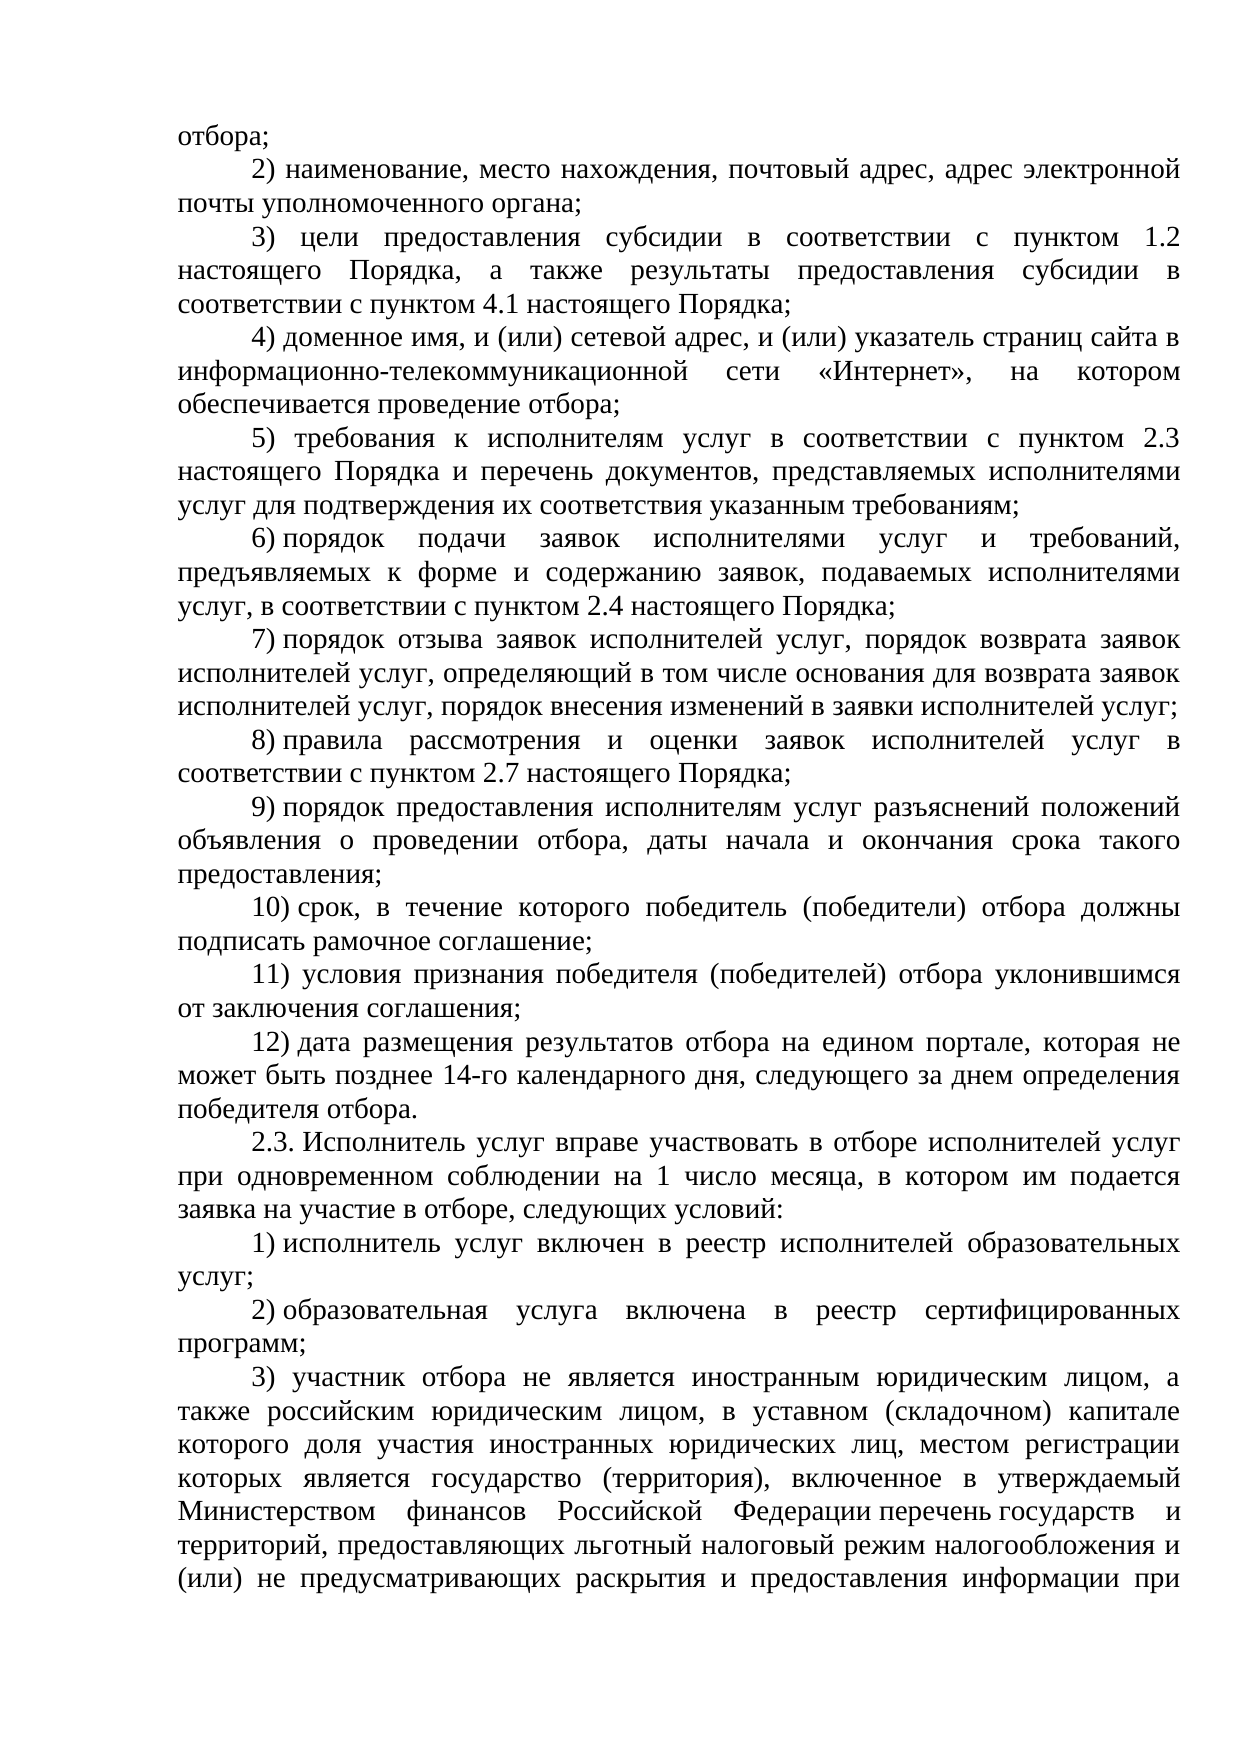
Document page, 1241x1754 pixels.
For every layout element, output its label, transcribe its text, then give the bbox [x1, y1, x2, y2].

list 10) срок, в течение которого победитель (победители) отбора должны подписать рамочное соглашение; [177, 889, 1181, 957]
list 11) условия признания победителя (победителей) отбора уклонившимся от заключения соглашения; [177, 957, 1181, 1024]
text 2) образовательная услуга включена в реестр сертифицированных программ; [177, 1292, 1181, 1359]
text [177, 1359, 1181, 1594]
list 5) требования к исполнителям услуг в соответствии с пунктом 2.3 настоящего Порядка и перечень документов, представляемых исполнителями услуг для подтверждения их соответствия указанным требованиям; [177, 420, 1181, 521]
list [177, 118, 1181, 152]
list 7) порядок отзыва заявок исполнителей услуг, порядок возврата заявок исполнителей услуг, определяющий в том числе основания для возврата заявок исполнителей услуг, порядок внесения изменений в заявки исполнителей услуг; [177, 621, 1181, 722]
list 12) дата размещения результатов отбора на едином портале, которая не может быть позднее 14-го календарного дня, следующего за днем определения победителя отбора. [177, 1024, 1181, 1124]
list 9) порядок предоставления исполнителям услуг разъяснений положений объявления о проведении отбора, даты начала и окончания срока такого предоставления; [177, 789, 1181, 889]
text 1) исполнитель услуг включен в реестр исполнителей образовательных услуг; [177, 1225, 1181, 1292]
list 2) наименование, место нахождения, почтовый адрес, адрес электронной почты уполномоченного органа; [177, 152, 1181, 219]
list 6) порядок подачи заявок исполнителями услуг и требований, предъявляемых к форме и содержанию заявок, подаваемых исполнителями услуг, в соответствии с пунктом 2.4 настоящего Порядка; [177, 521, 1181, 621]
list 3) цели предоставления субсидии в соответствии с пунктом 1.2 настоящего Порядка, а также результаты предоставления субсидии в соответствии с пунктом 4.1 настоящего Порядка; [177, 219, 1181, 319]
list 8) правила рассмотрения и оценки заявок исполнителей услуг в соответствии с пунктом 2.7 настоящего Порядка; [177, 722, 1181, 789]
list 4) доменное имя, и (или) сетевой адрес, и (или) указатель страниц сайта в информационно-телекоммуникационной сети «Интернет», на котором обеспечивается проведение отбора; [177, 319, 1181, 420]
list 2.3. Исполнитель услуг вправе участвовать в отборе исполнителей услуг при одновременном соблюдении на 1 число месяца, в котором им подается заявка на участие в отборе, следующих условий: [177, 1124, 1181, 1225]
